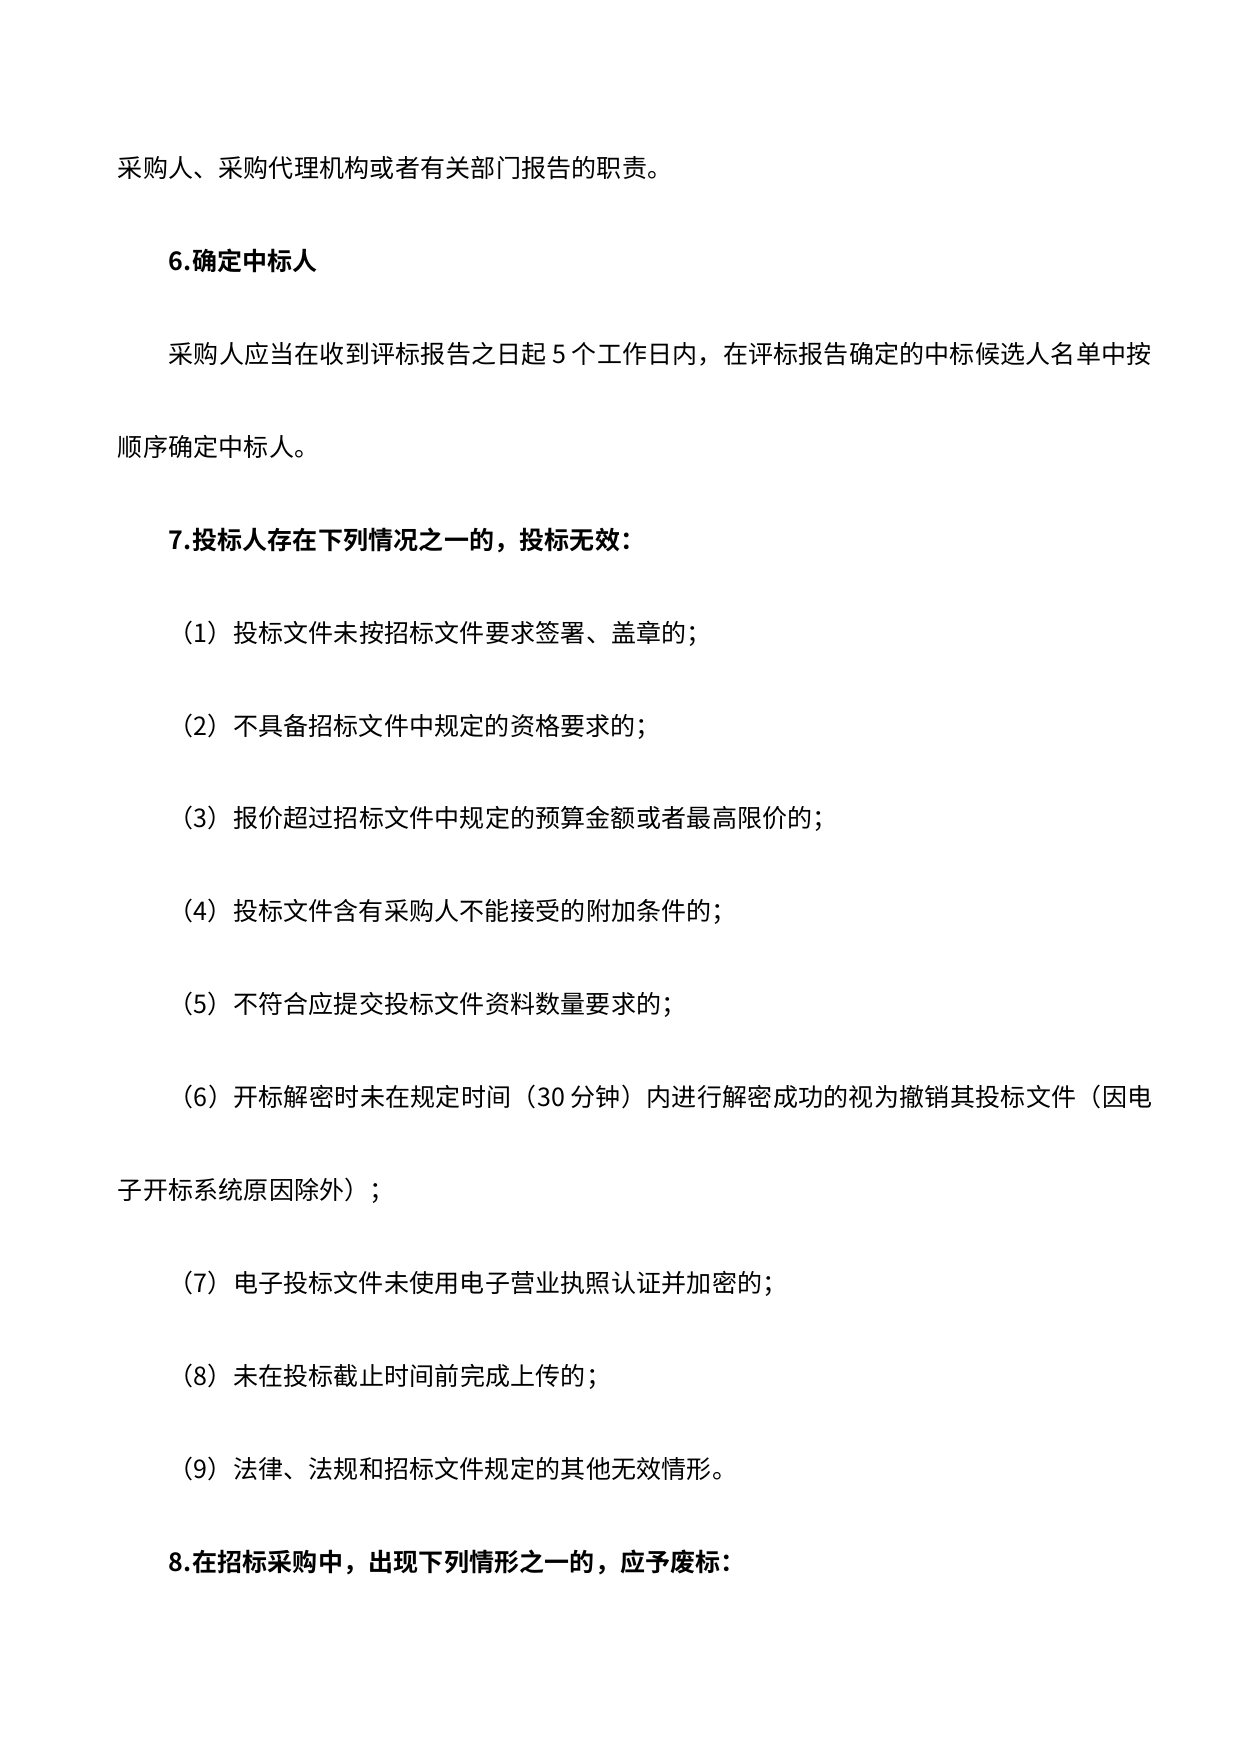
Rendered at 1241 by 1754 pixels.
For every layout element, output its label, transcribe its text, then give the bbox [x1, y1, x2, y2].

text （1）投标文件未按招标文件要求签署、盖章的； [118, 613, 1153, 675]
text （7）电子投标文件未使用电子营业执照认证并加密的； [118, 1263, 1153, 1326]
text 6.确定中标人 [118, 241, 1153, 303]
text （4）投标文件含有采购人不能接受的附加条件的； [118, 892, 1153, 954]
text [118, 148, 1153, 211]
text （3）报价超过招标文件中规定的预算金额或者最高限价的； [118, 799, 1153, 861]
text 采购人应当在收到评标报告之日起5个工作日内，在评标报告确定的中标候选人名单中按顺序确定中标人。 [118, 334, 1153, 489]
text 8.在招标采购中，出现下列情形之一的，应予废标： [118, 1542, 1153, 1604]
text （9）法律、法规和招标文件规定的其他无效情形。 [118, 1449, 1153, 1511]
text （8）未在投标截止时间前完成上传的； [118, 1356, 1153, 1418]
text （5）不符合应提交投标文件资料数量要求的； [118, 985, 1153, 1047]
text （2）不具备招标文件中规定的资格要求的； [118, 706, 1153, 768]
text 7.投标人存在下列情况之一的，投标无效： [118, 520, 1153, 582]
text （6）开标解密时未在规定时间（30分钟）内进行解密成功的视为撤销其投标文件（因电子开标系统原因除外）； [118, 1078, 1153, 1233]
